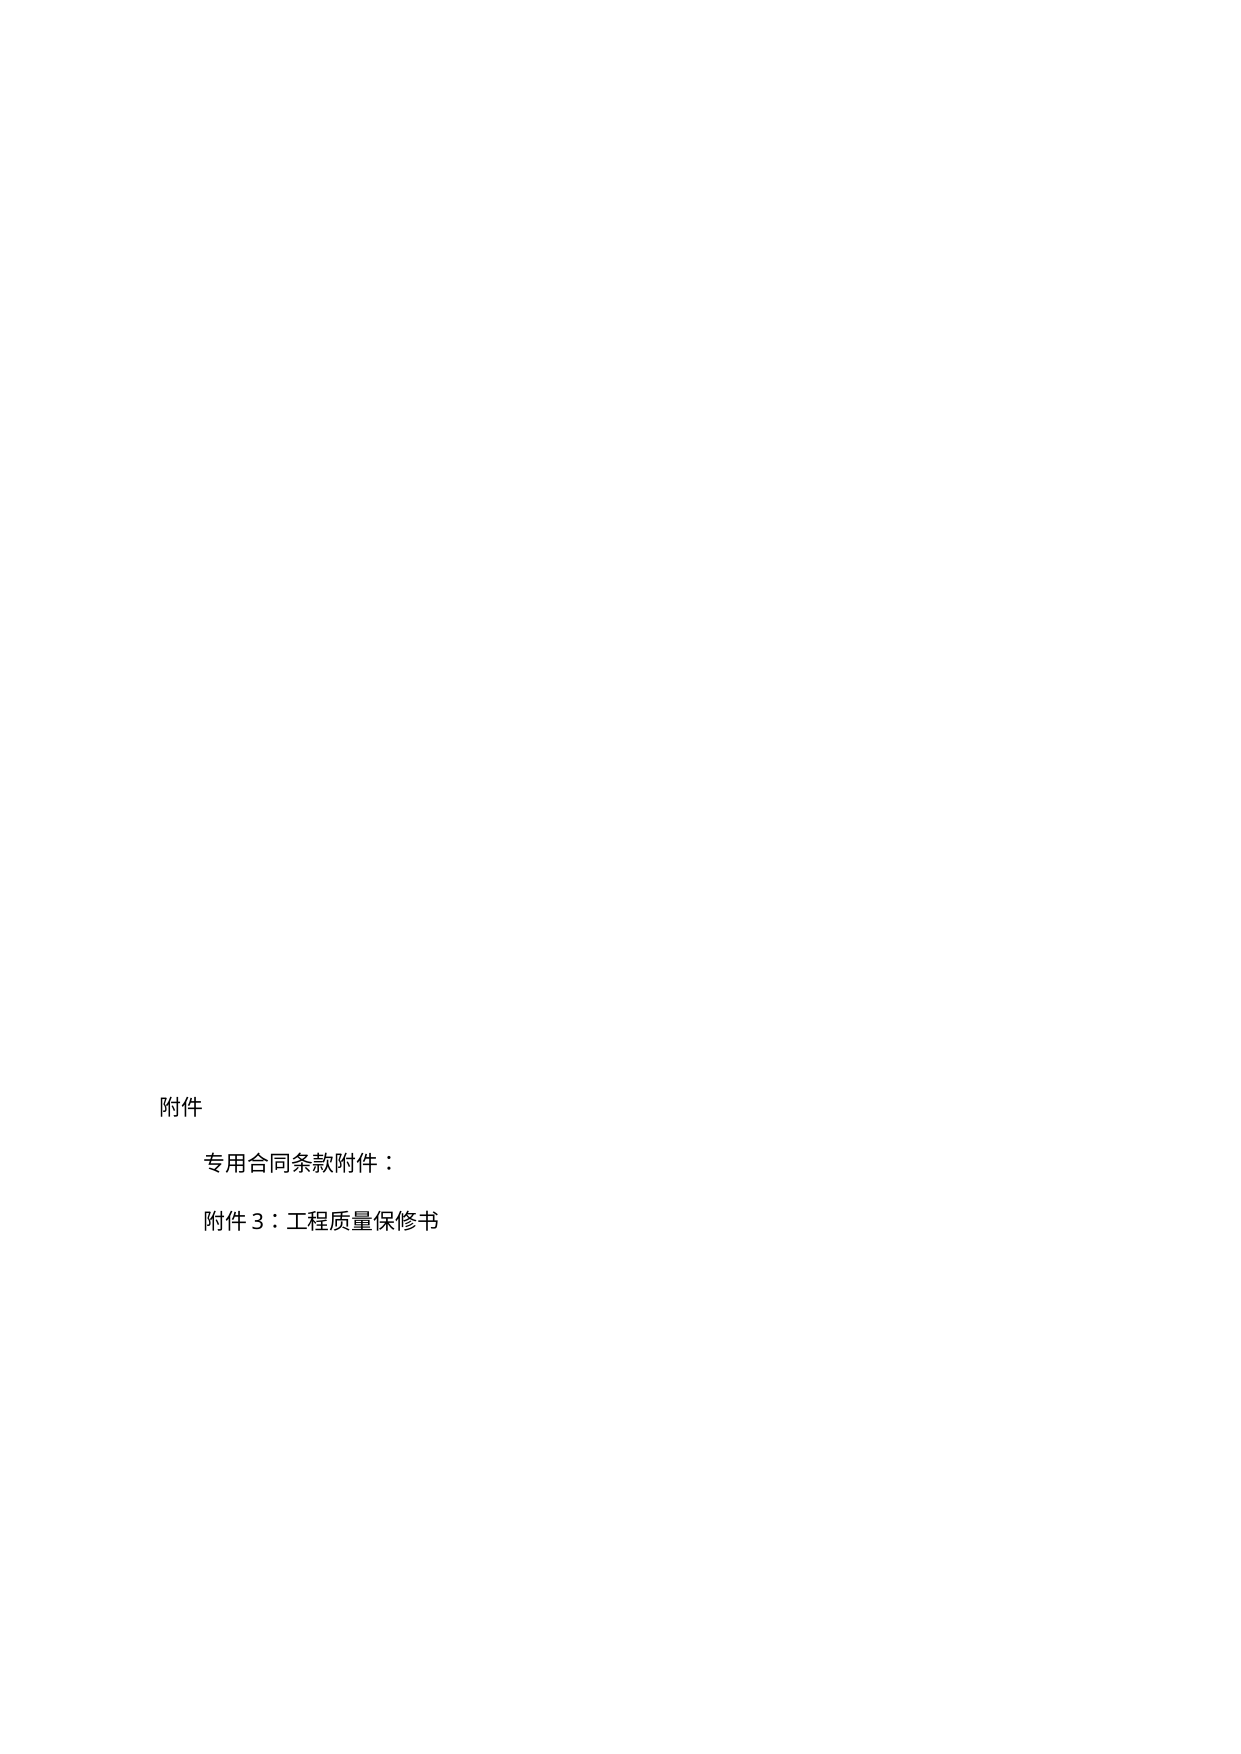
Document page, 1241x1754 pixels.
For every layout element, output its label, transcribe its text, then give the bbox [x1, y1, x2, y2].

text 专用合同条款附件： [159, 1124, 1093, 1183]
text 附件3：工程质量保修书 [159, 1183, 1093, 1241]
text 附件 [159, 1079, 1093, 1124]
